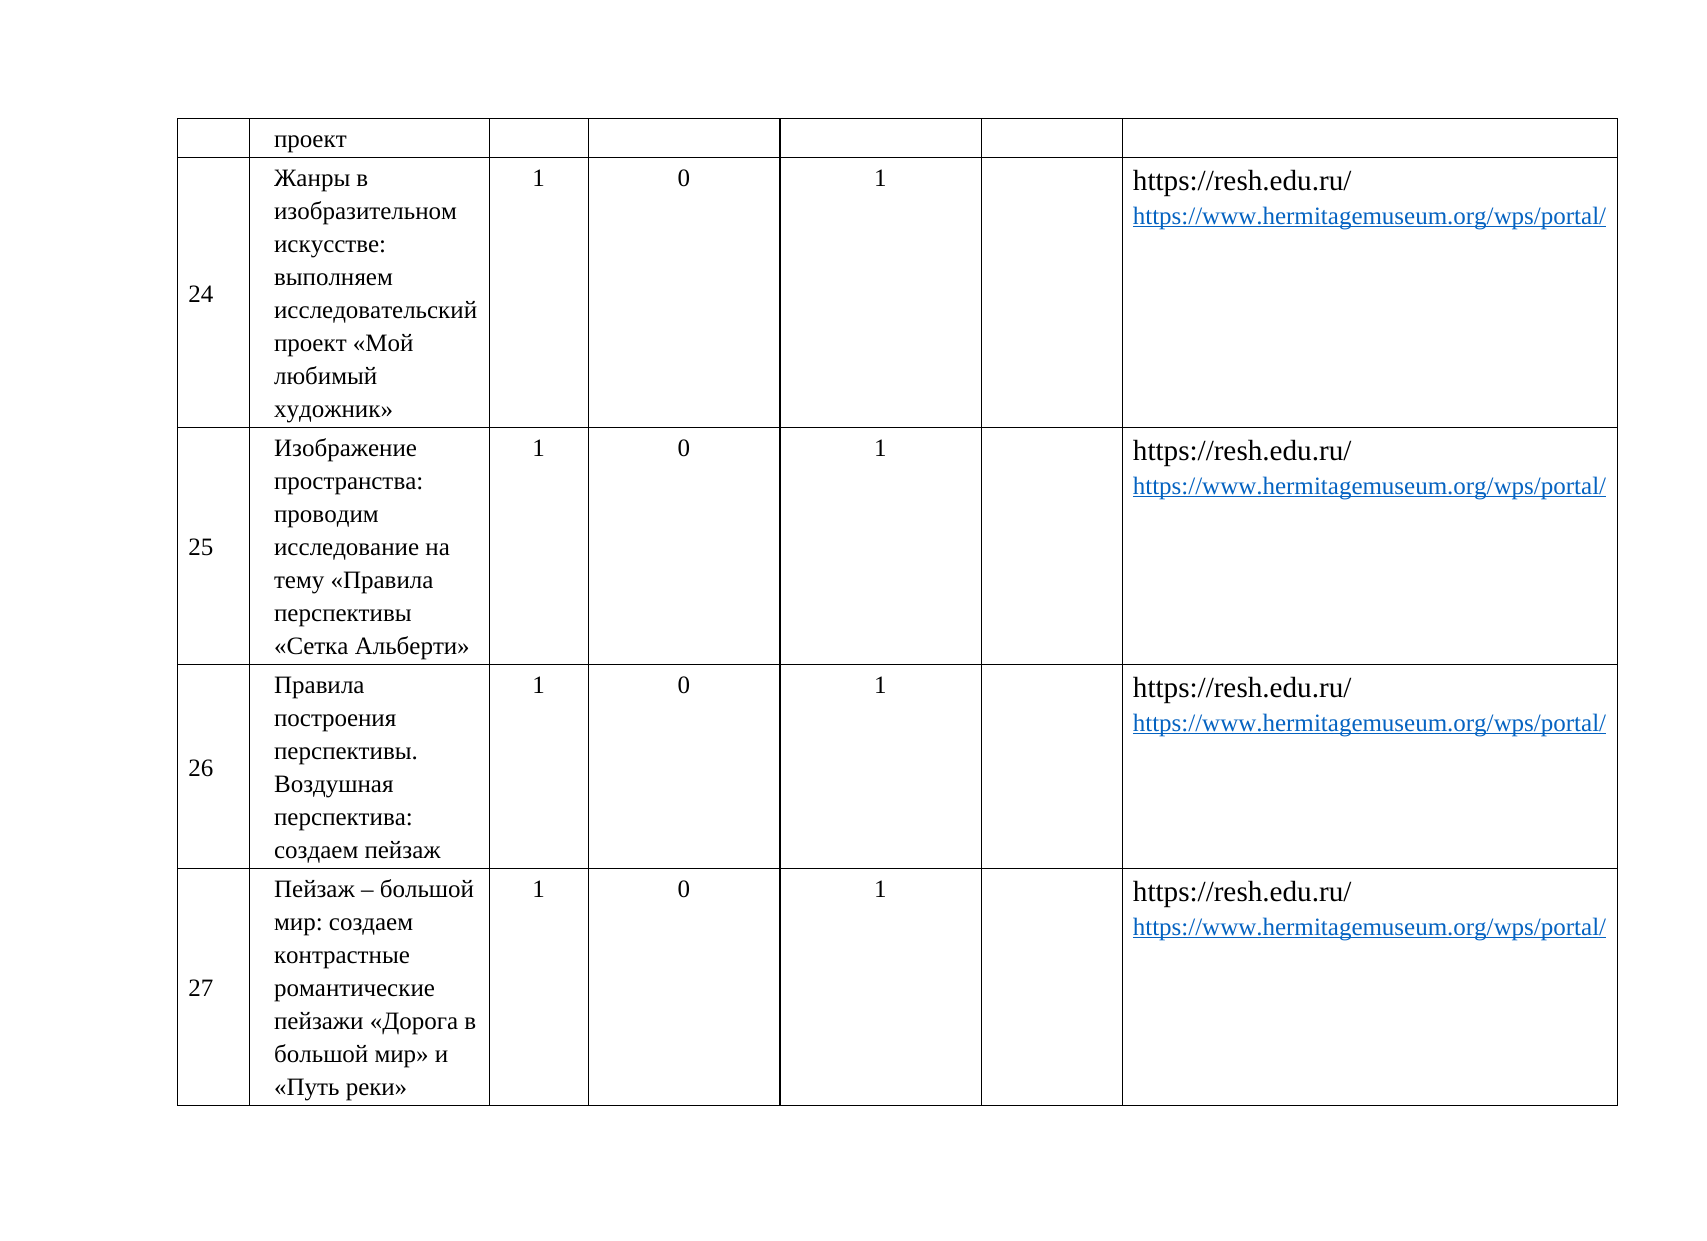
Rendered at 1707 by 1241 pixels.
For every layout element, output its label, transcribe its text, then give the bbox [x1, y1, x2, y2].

table_cell 0 [589, 869, 779, 1105]
table_cell Жанры в изобразительном искусстве: выполняем исследовательский проект «Мой любимый художник» [250, 158, 489, 427]
table_cell 1 [490, 869, 588, 1105]
table_cell 0 [589, 158, 779, 427]
table_cell 1 [490, 119, 588, 157]
table_cell 1 [490, 428, 588, 664]
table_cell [1123, 119, 1617, 157]
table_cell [1123, 158, 1617, 427]
table_cell https://resh.edu.ru/ https://www.hermitagemuseum.org/wps/portal/ [1123, 665, 1617, 868]
table_cell [982, 869, 1122, 1105]
table_cell 23 [178, 119, 249, 157]
table_cell 1 [781, 428, 981, 664]
table_cell 1 [781, 665, 981, 868]
table_cell Правила построения перспективы. Воздушная перспектива: создаем пейзаж [250, 665, 489, 868]
table_cell 27 [178, 869, 249, 1105]
table_cell [982, 119, 1122, 157]
table_cell [982, 665, 1122, 868]
table_cell [982, 428, 1122, 664]
table_cell [982, 158, 1122, 427]
table_cell 1 [490, 665, 588, 868]
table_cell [1123, 869, 1617, 1105]
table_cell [250, 119, 489, 157]
table_cell 24 [178, 158, 249, 427]
table_cell 25 [178, 428, 249, 664]
table_cell 1 [781, 869, 981, 1105]
table_cell https://resh.edu.ru/ https://www.hermitagemuseum.org/wps/portal/ [1123, 428, 1617, 664]
table_cell 1 [781, 119, 981, 157]
table_cell 1 [490, 158, 588, 427]
table_cell Изображение пространства: проводим исследование на тему «Правила перспективы «Сетка Альберти» [250, 428, 489, 664]
table_cell 26 [178, 665, 249, 868]
table_cell 1 [781, 158, 981, 427]
table_cell 0 [589, 428, 779, 664]
table_cell Пейзаж – большой мир: создаем контрастные романтические пейзажи «Дорога в большой мир» и «Путь реки» [250, 869, 489, 1105]
table_cell 0 [589, 119, 779, 157]
table_cell 0 [589, 665, 779, 868]
